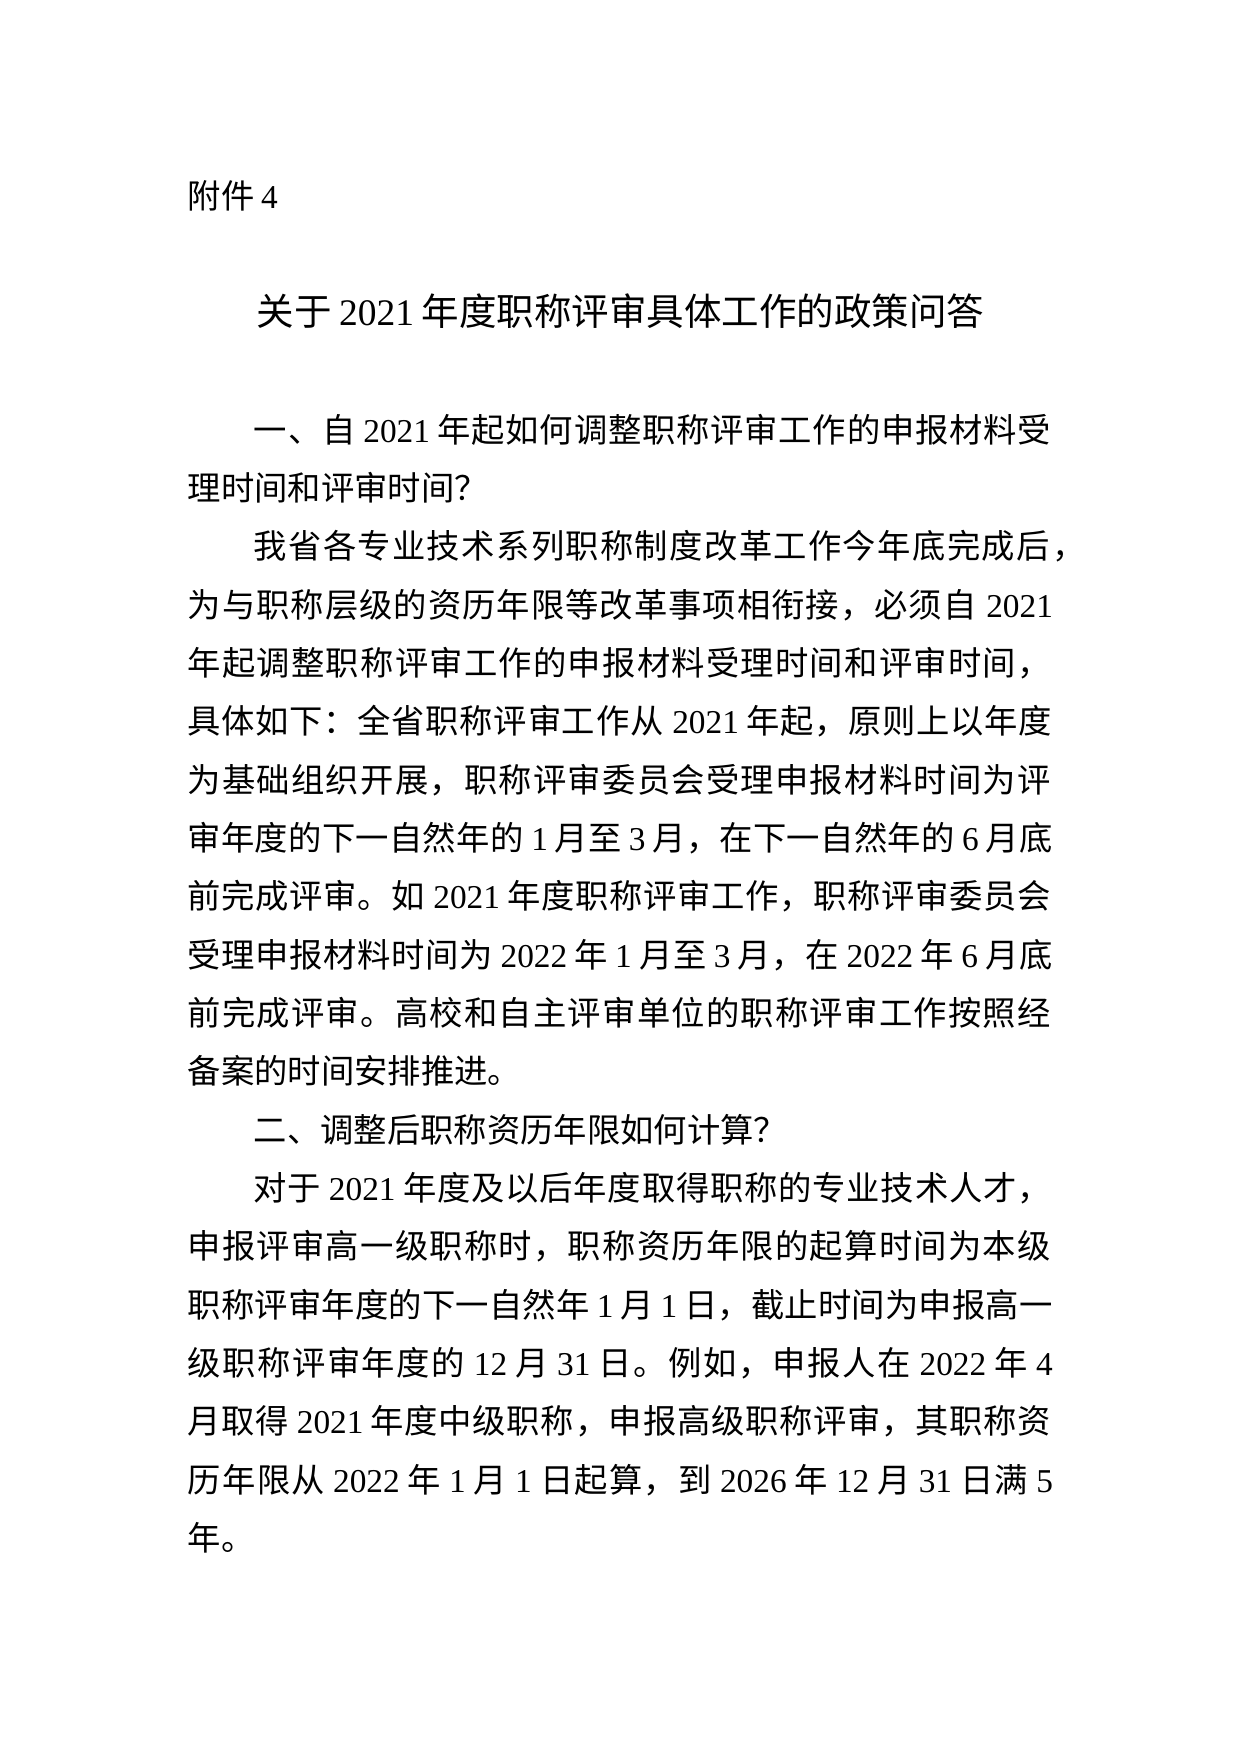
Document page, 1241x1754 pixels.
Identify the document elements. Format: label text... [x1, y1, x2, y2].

text 附件4 [187, 162, 1053, 220]
text 我省各专业技术系列职称制度改革工作今年底完成后，为与职称层级的资历年限等改革事项相衔接，必须自2021年起调整职称评审工作的申报材料受理时间和评审时间，具体如下：全省职称评审工作从2021年起，原则上以年度为基础组织开展，职称评审委员会受理申报材料时间为评审年度的下一自然年的1月至3月，在下一自然年的6月底前完成评审。如2021年度职称评审工作，职称评审委员会受理申报材料时间为2022年1月至3月，在2022年6月底前完成评审。高校和自主评审单位的职称评审工作按照经备案的时间安排推进。 [187, 512, 1053, 1095]
text 二、调整后职称资历年限如何计算？ [187, 1095, 1053, 1154]
text 关于2021年度职称评审具体工作的政策问答 [187, 279, 1053, 337]
text 一、自2021年起如何调整职称评审工作的申报材料受理时间和评审时间？ [187, 395, 1053, 512]
text 对于2021年度及以后年度取得职称的专业技术人才，申报评审高一级职称时，职称资历年限的起算时间为本级职称评审年度的下一自然年1月1日，截止时间为申报高一级职称评审年度的12月31日。例如，申报人在2022年4月取得2021年度中级职称，申报高级职称评审，其职称资历年限从2022年1月1日起算，到2026年12月31日满5年。 [187, 1154, 1053, 1562]
